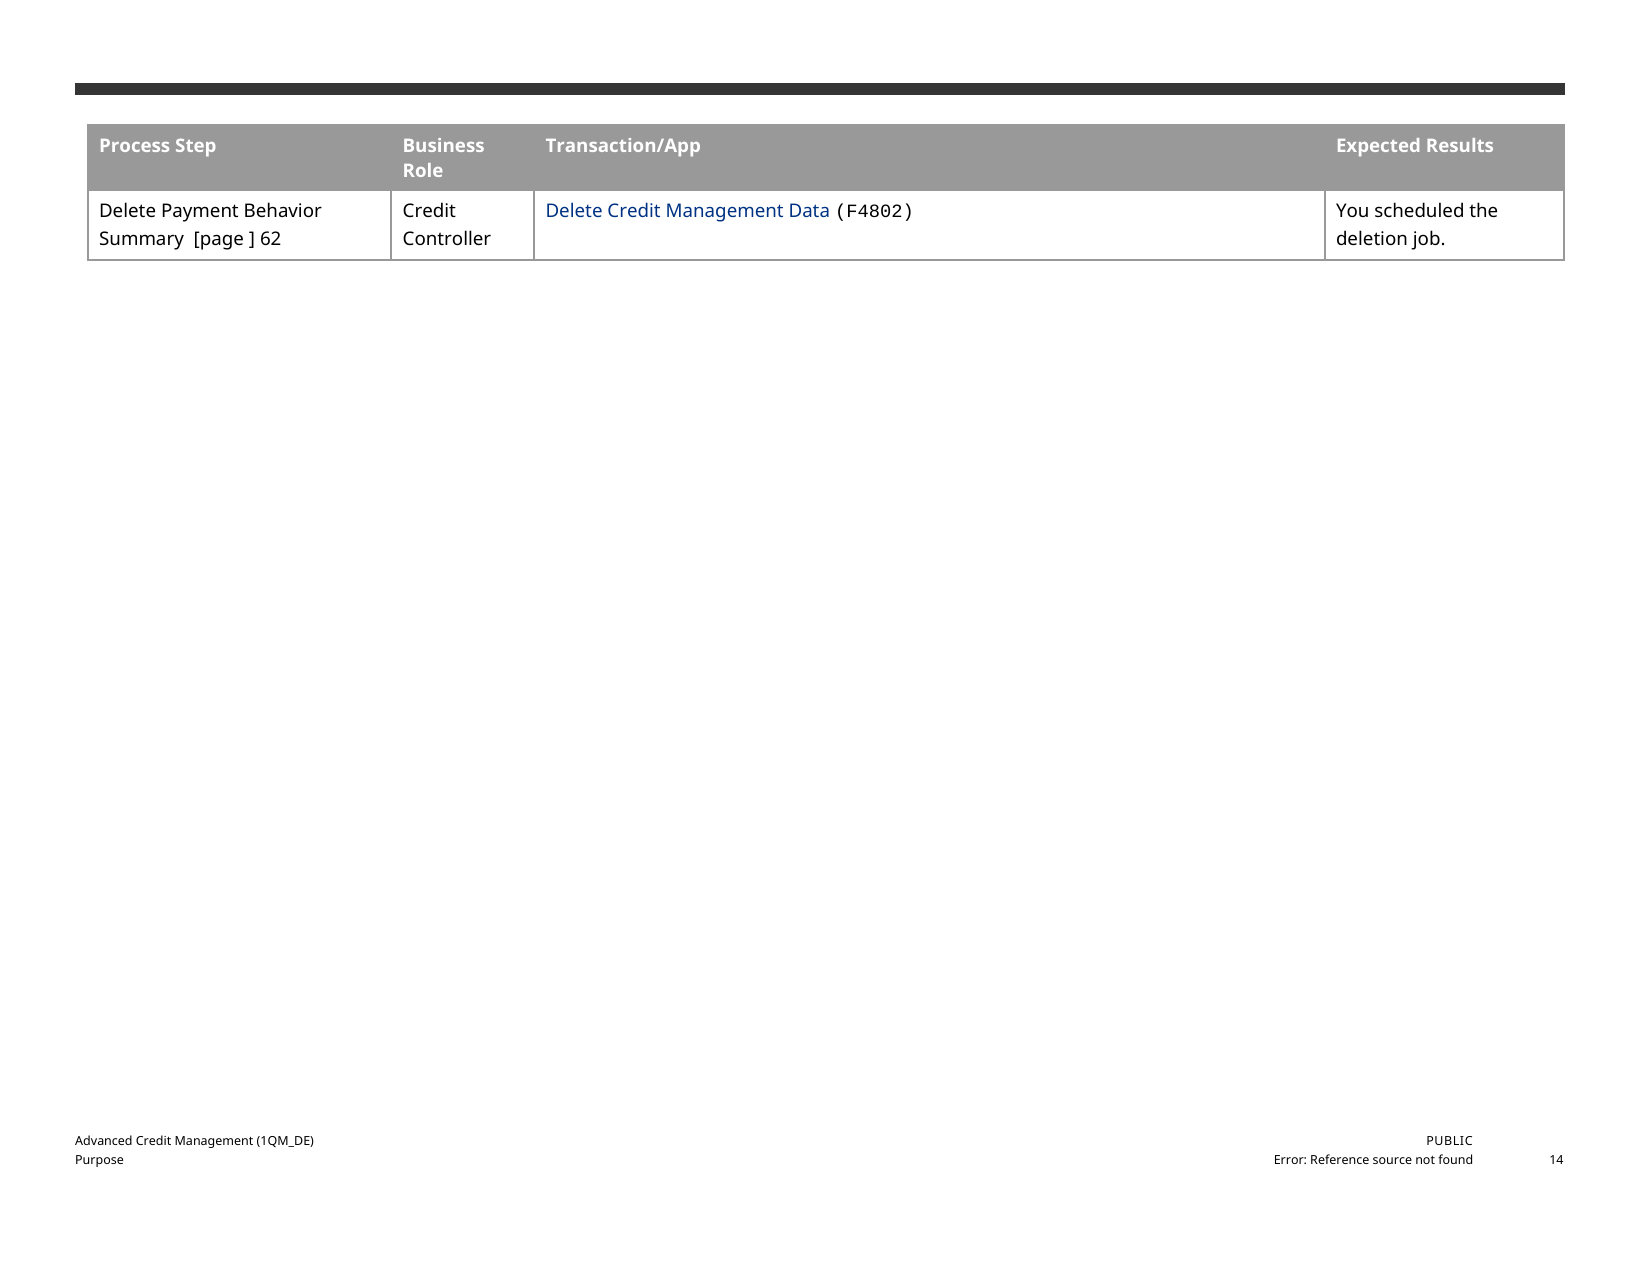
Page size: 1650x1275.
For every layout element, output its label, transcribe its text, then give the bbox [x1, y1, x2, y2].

table_header Process Step [89, 126, 390, 189]
table_header Expected Results [1326, 126, 1563, 189]
table_header Business Role [392, 126, 533, 189]
table_cell Credit Controller [392, 191, 533, 259]
table_cell You scheduled the deletion job. [1326, 191, 1563, 259]
table_cell Delete Credit Management Data (F4802) [535, 191, 1324, 259]
table_cell Delete Payment Behavior Summary [page ] 60 [89, 191, 390, 259]
table_header Transaction/App [535, 126, 1324, 189]
